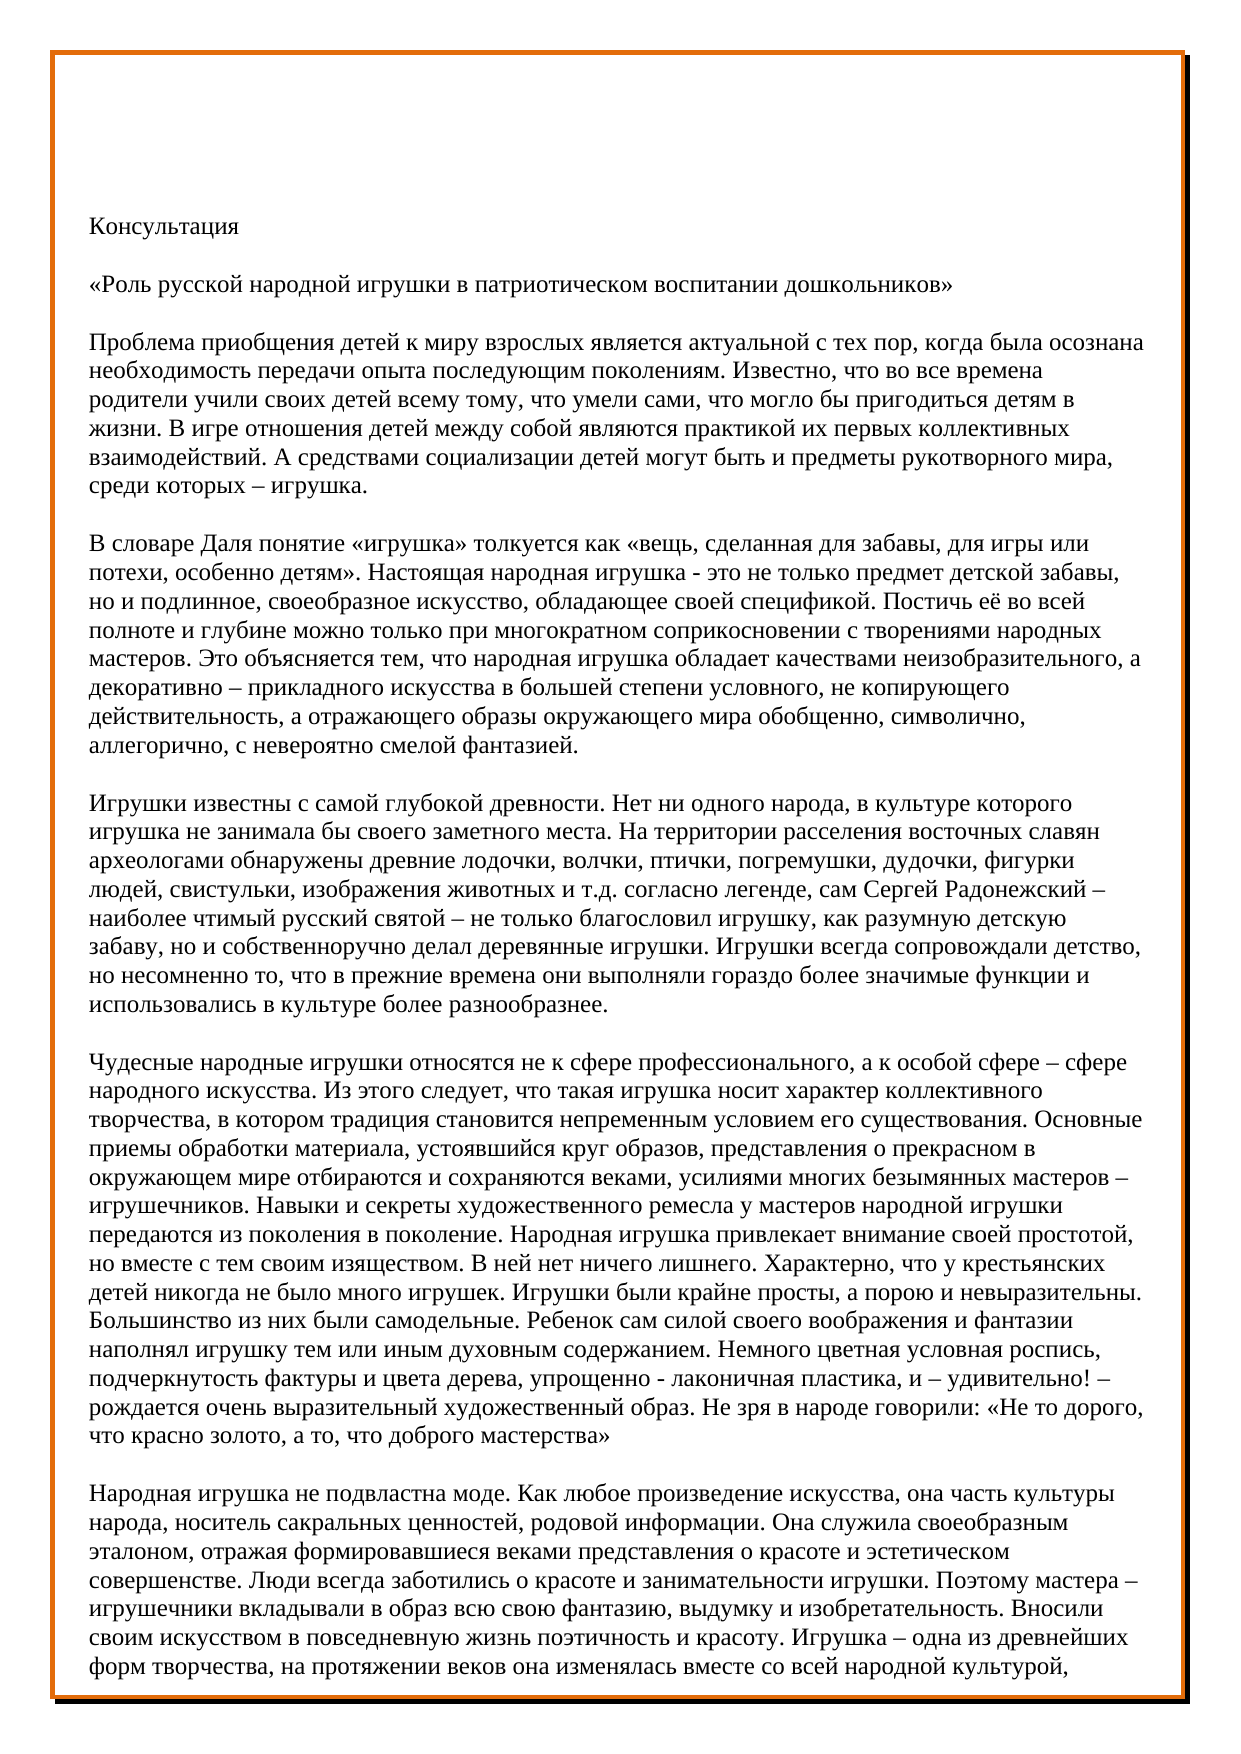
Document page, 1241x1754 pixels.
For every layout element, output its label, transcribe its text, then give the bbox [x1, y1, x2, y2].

text В словаре Даля понятие «игрушка» толкуется как «вещь, сделанная для забавы, для игры или потехи, особенно детям». Настоящая народная игрушка - это не только предмет детской забавы, но и подлинное, своеобразное искусство, обладающее своей спецификой. Постичь её во всей полноте и глубине можно только при многократном соприкосновении с творениями народных мастеров. Это объясняется тем, что народная игрушка обладает качествами неизобразительного, а декоративно – прикладного искусства в большей степени условного, не копирующего действительность, а отражающего образы окружающего мира обобщенно, символично, аллегорично, с невероятно смелой фантазией. [89, 528, 1147, 758]
text Игрушки известны с самой глубокой древности. Нет ни одного народа, в культуре которого игрушка не занимала бы своего заметного места. На территории расселения восточных славян археологами обнаружены древние лодочки, волчки, птички, погремушки, дудочки, фигурки людей, свистульки, изображения животных и т.д. согласно легенде, сам Сергей Радонежский – наиболее чтимый русский святой – не только благословил игрушку, как разумную детскую забаву, но и собственноручно делал деревянные игрушки. Игрушки всегда сопровождали детство, но несомненно то, что в прежние времена они выполняли гораздо более значимые функции и использовались в культуре более разнообразнее. [89, 788, 1147, 1018]
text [89, 1478, 1147, 1680]
text «Роль русской народной игрушки в патриотическом воспитании дошкольников» [89, 269, 1147, 298]
text Проблема приобщения детей к миру взрослых является актуальной с тех пор, когда была осознана необходимость передачи опыта последующим поколениям. Известно, что во все времена родители учили своих детей всему тому, что умели сами, что могло бы пригодиться детям в жизни. В игре отношения детей между собой являются практикой их первых коллективных взаимодействий. А средствами социализации детей могут быть и предметы рукотворного мира, среди которых – игрушка. [89, 327, 1147, 499]
text Чудесные народные игрушки относятся не к сфере профессионального, а к особой сфере – сфере народного искусства. Из этого следует, что такая игрушка носит характер коллективного творчества, в котором традиция становится непременным условием его существования. Основные приемы обработки материала, устоявшийся круг образов, представления о прекрасном в окружающем мире отбираются и сохраняются веками, усилиями многих безымянных мастеров – игрушечников. Навыки и секреты художественного ремесла у мастеров народной игрушки передаются из поколения в поколение. Народная игрушка привлекает внимание своей простотой, но вместе с тем своим изяществом. В ней нет ничего лишнего. Характерно, что у крестьянских детей никогда не было много игрушек. Игрушки были крайне просты, а порою и невыразительны. Большинство из них были самодельные. Ребенок сам силой своего воображения и фантазии наполнял игрушку тем или иным духовным содержанием. Немного цветная условная роспись, подчеркнутость фактуры и цвета дерева, упрощенно - лаконичная пластика, и – удивительно! – рождается очень выразительный художественный образ. Не зря в народе говорили: «Не то дорого, что красно золото, а то, что доброго мастерства» [89, 1047, 1147, 1449]
text Консультация [89, 211, 1147, 240]
